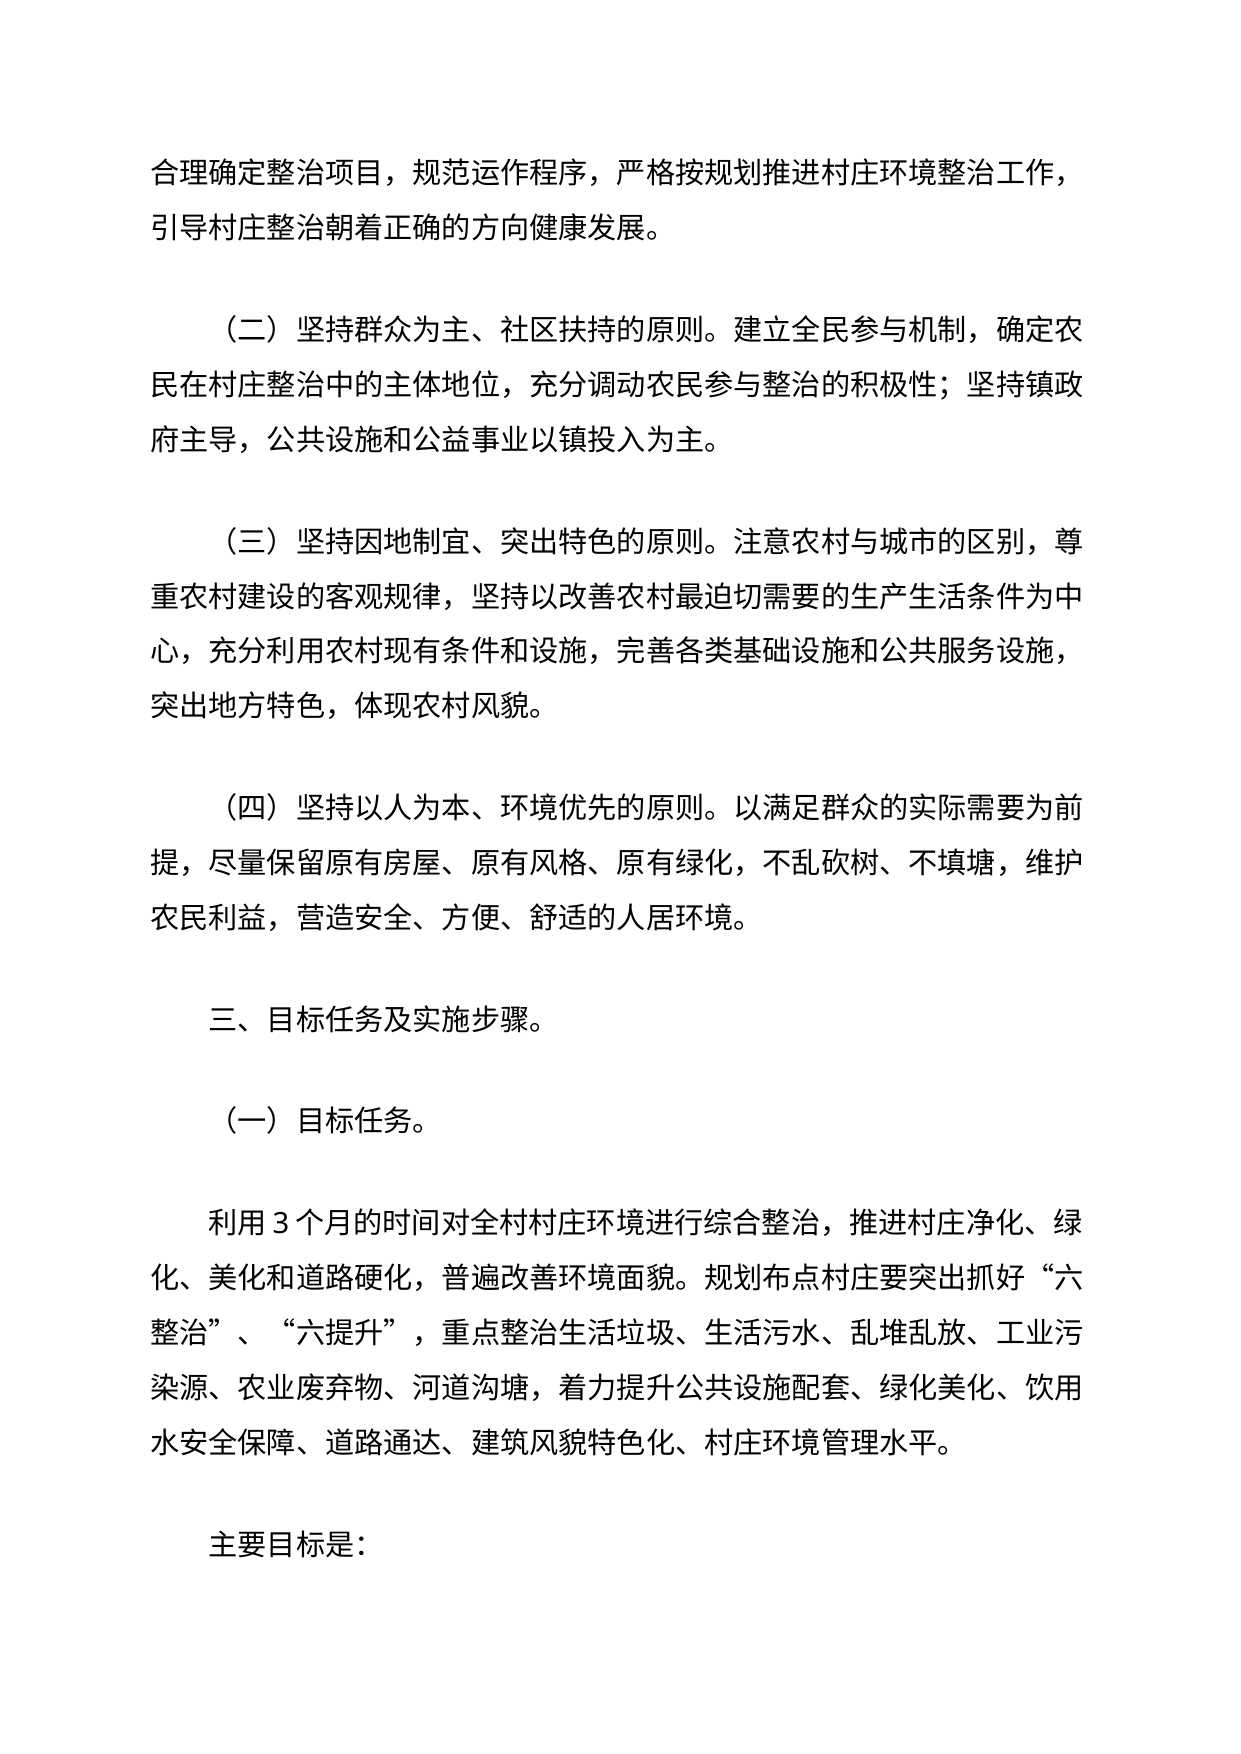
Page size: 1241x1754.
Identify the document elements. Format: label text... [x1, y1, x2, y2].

text （三）坚持因地制宜、突出特色的原则。注意农村与城市的区别，尊重农村建设的客观规律，坚持以改善农村最迫切需要的生产生活条件为中心，充分利用农村现有条件和设施，完善各类基础设施和公共服务设施，突出地方特色，体现农村风貌。 [150, 518, 1090, 725]
text （二）坚持群众为主、社区扶持的原则。建立全民参与机制，确定农民在村庄整治中的主体地位，充分调动农民参与整治的积极性；坚持镇政府主导，公共设施和公益事业以镇投入为主。 [150, 307, 1090, 459]
text （一）目标任务。 [150, 1098, 1090, 1140]
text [150, 150, 1090, 247]
text （四）坚持以人为本、环境优先的原则。以满足群众的实际需要为前提，尽量保留原有房屋、原有风格、原有绿化，不乱砍树、不填塘，维护农民利益，营造安全、方便、舒适的人居环境。 [150, 785, 1090, 937]
text 三、目标任务及实施步骤。 [150, 996, 1090, 1038]
text 利用3个月的时间对全村村庄环境进行综合整治，推进村庄净化、绿化、美化和道路硬化，普遍改善环境面貌。规划布点村庄要突出抓好“六整治”、“六提升”，重点整治生活垃圾、生活污水、乱堆乱放、工业污染源、农业废弃物、河道沟塘，着力提升公共设施配套、绿化美化、饮用水安全保障、道路通达、建筑风貌特色化、村庄环境管理水平。 [150, 1200, 1090, 1462]
text 主要目标是： [150, 1521, 1090, 1563]
